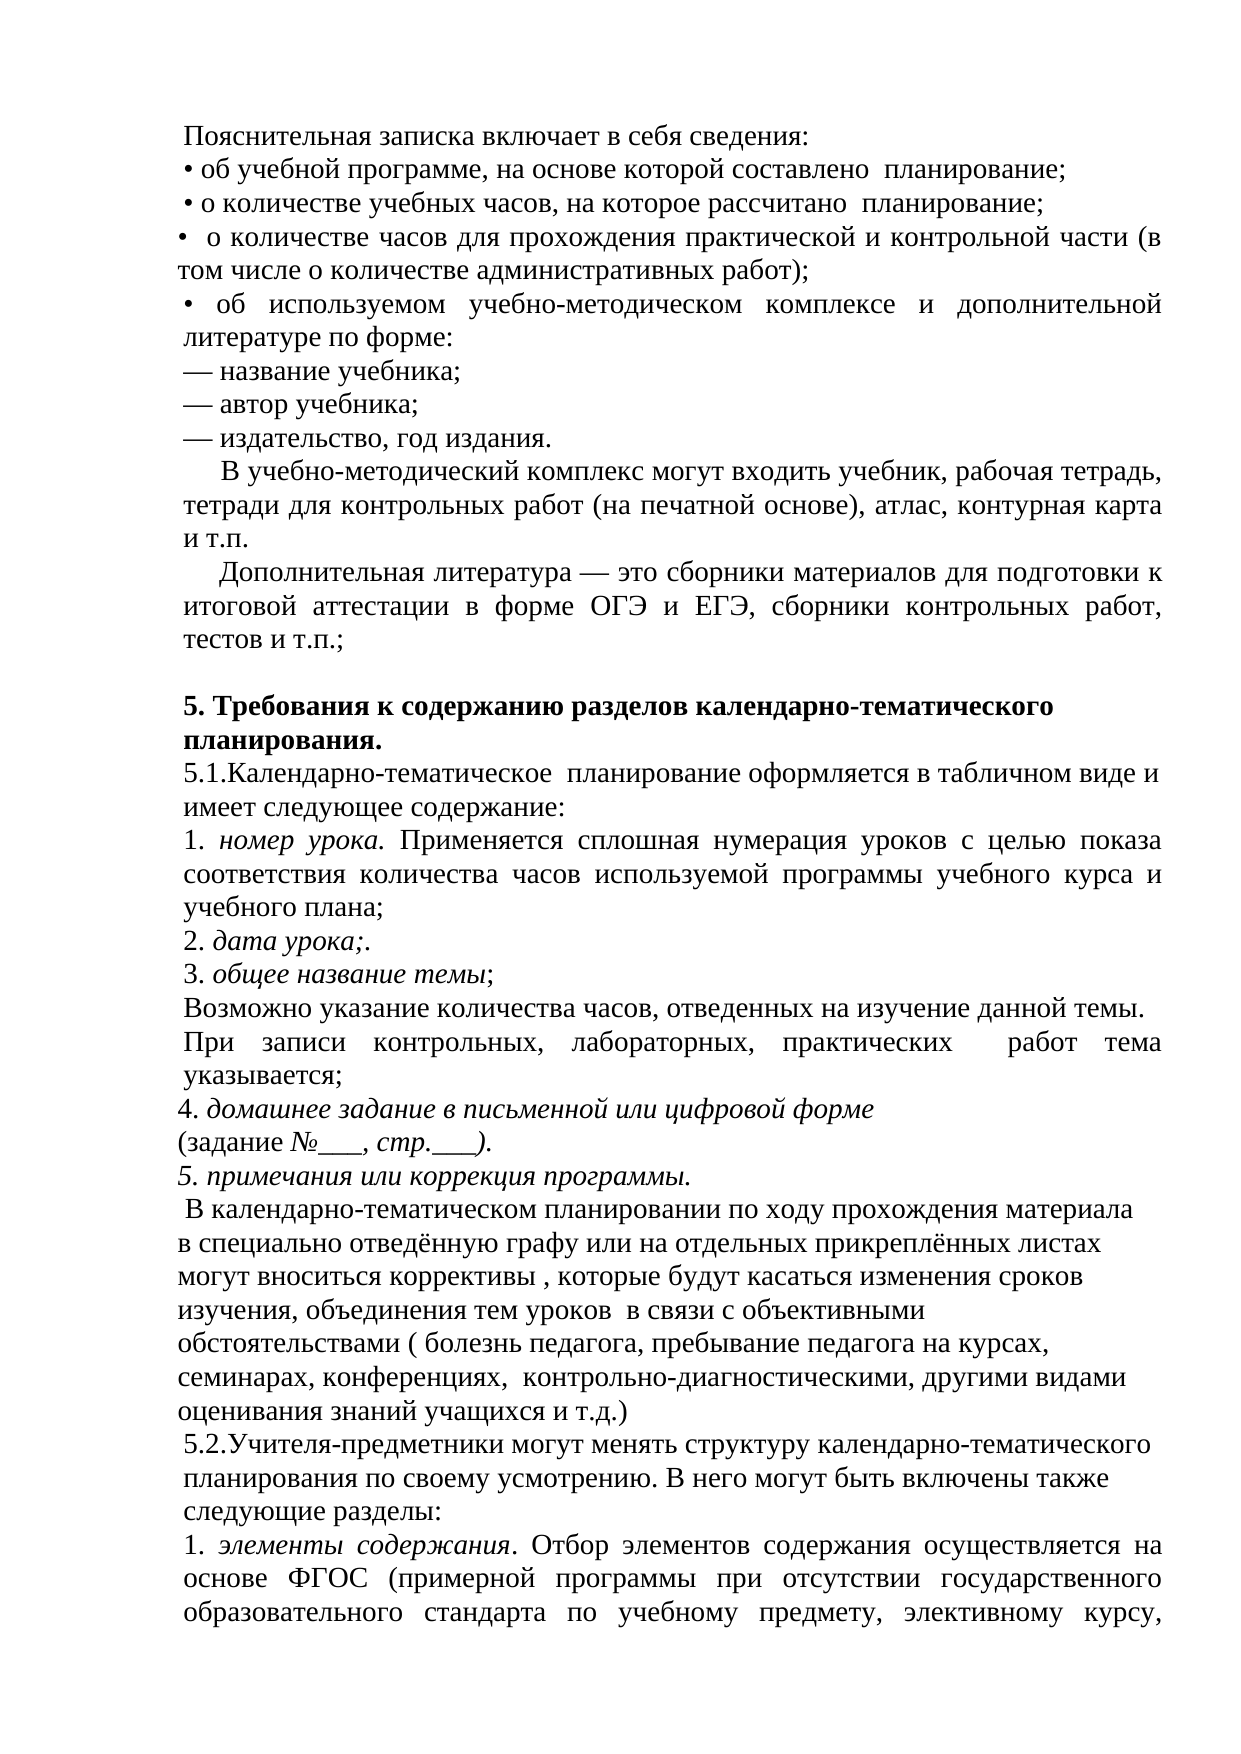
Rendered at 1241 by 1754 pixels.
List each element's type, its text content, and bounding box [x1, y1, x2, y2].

text — название учебника; [183, 353, 1163, 386]
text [183, 1527, 1163, 1627]
text В календарно-тематическом планировании по ходу прохождения материала в специально отведённую графу или на отдельных прикреплённых листах могут вноситься коррективы , которые будут касаться изменения сроков изучения, объединения тем уроков в связи с объективными обстоятельствами ( болезнь педагога, пребывание педагога на курсах, семинарах, конференциях, контрольно-диагностическими, другими видами оценивания знаний учащихся и т.д.) [177, 1191, 1152, 1426]
text 4. домашнее задание в письменной или цифровой форме [177, 1091, 1163, 1124]
text • об используемом учебно-методическом комплексе и дополнительной литературе по форме: [183, 286, 1163, 353]
text Дополнительная литература — это сборники материалов для подготовки к итоговой аттестации в форме ОГЭ и ЕГЭ, сборники контрольных работ, тестов и т.п.; [183, 554, 1163, 655]
text 2. дата урока;. [183, 923, 1163, 957]
text 5. Требования к содержанию разделов календарно-тематического планирования. [183, 688, 1163, 755]
text В учебно-методический комплекс могут входить учебник, рабочая тетрадь, тетради для контрольных работ (на печатной основе), атлас, контурная карта и т.п. [183, 453, 1163, 554]
text 5. примечания или коррекция программы. [177, 1158, 1152, 1191]
text • о количестве учебных часов, на которое рассчитано планирование; [183, 185, 1163, 219]
text 5.2.Учителя-предметники могут менять структуру календарно-тематического планирования по своему усмотрению. В него могут быть включены также следующие разделы: [183, 1426, 1163, 1527]
text 5.1.Календарно-тематическое планирование оформляется в табличном виде и имеет следующее содержание: [183, 755, 1163, 822]
text Возможно указание количества часов, отведенных на изучение данной темы. [183, 990, 1163, 1024]
text • об учебной программе, на основе которой составлено планирование; [183, 152, 1163, 185]
text — издательство, год издания. [183, 420, 1163, 453]
subtitle 3. общее название темы; [183, 957, 1163, 990]
text При записи контрольных, лабораторных, практических работ тема указывается; [183, 1024, 1163, 1091]
text 1. номер урока. Применяется сплошная нумерация уроков с целью показа соответствия количества часов используемой программы учебного курса и учебного плана; [183, 822, 1163, 923]
text (задание №___, стр.___). [177, 1124, 1163, 1158]
text • о количестве часов для прохождения практической и контрольной части (в том числе о количестве административных работ); [177, 219, 1163, 286]
text Пояснительная записка включает в себя сведения: [183, 118, 1163, 152]
text — автор учебника; [183, 386, 1163, 420]
